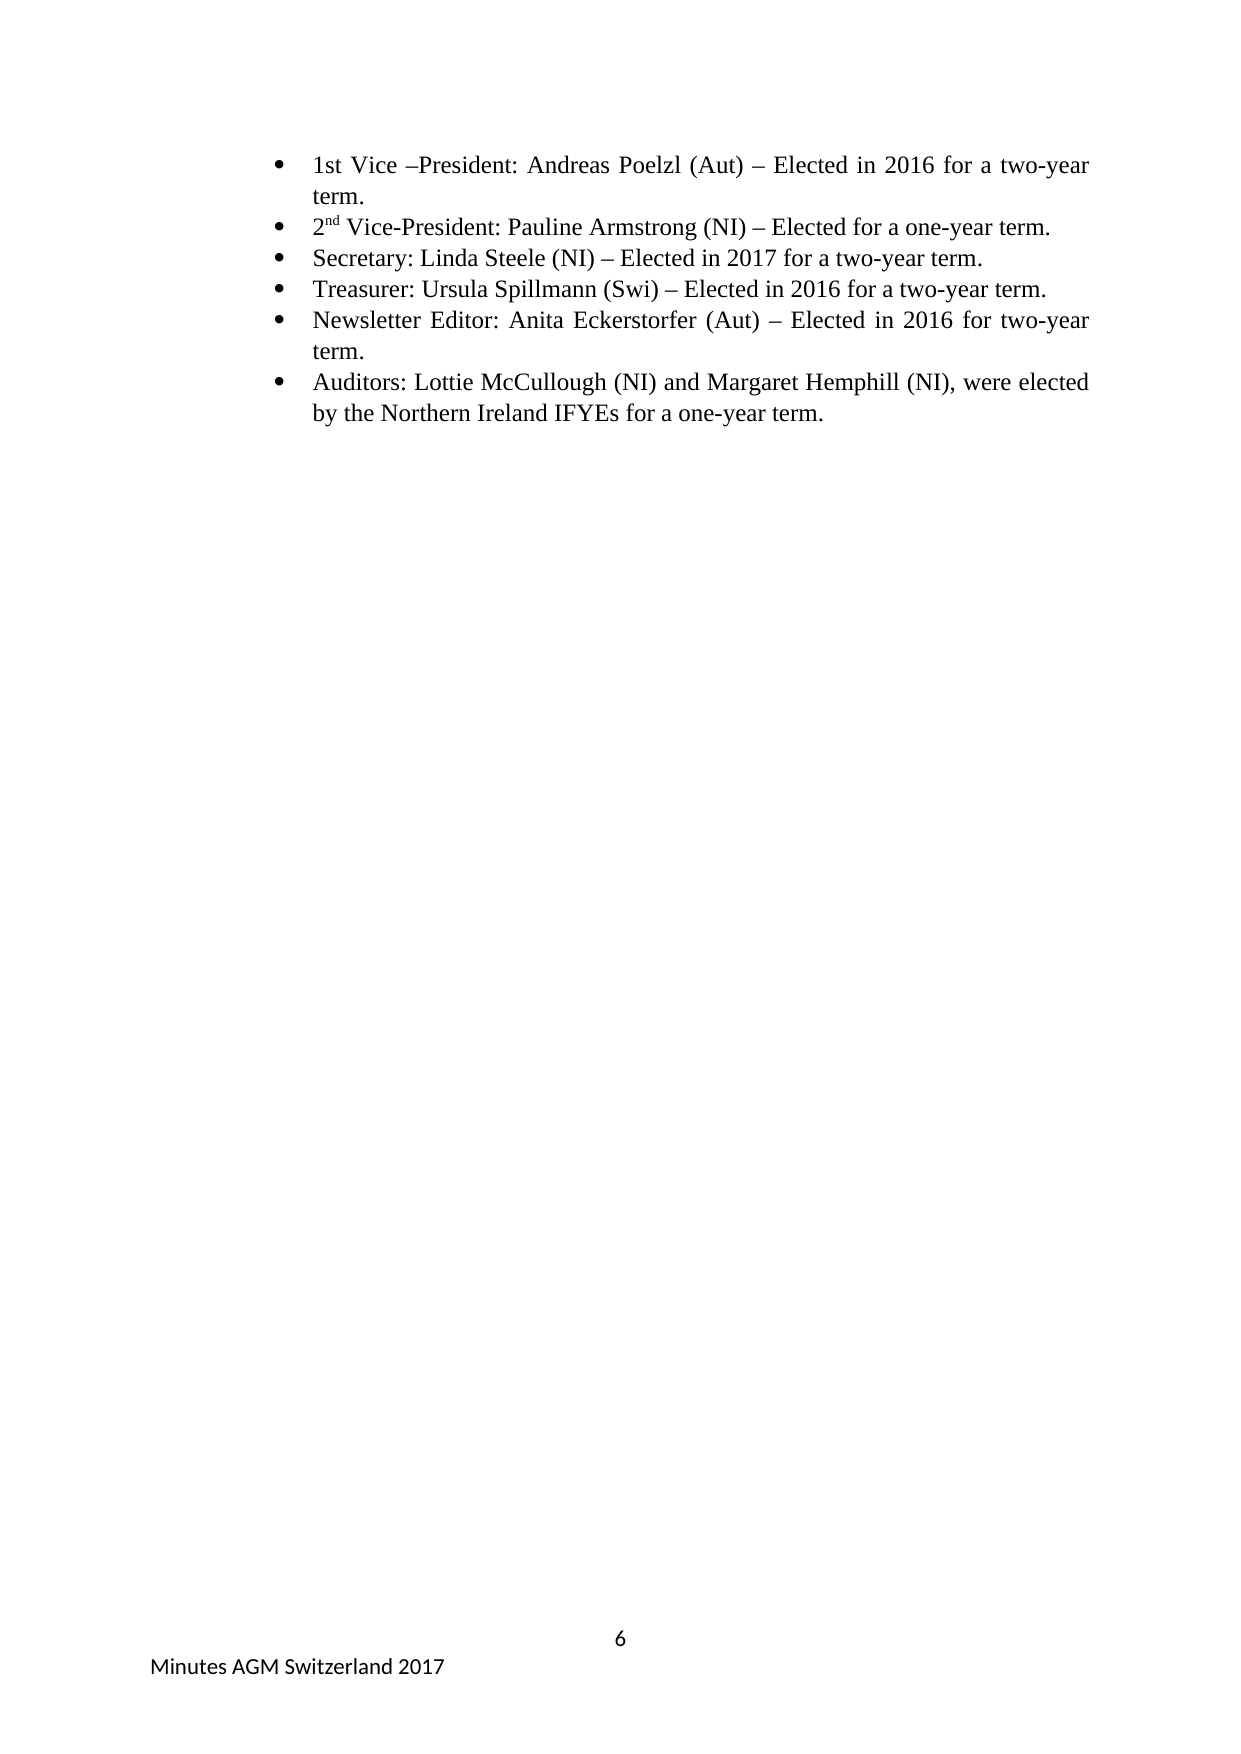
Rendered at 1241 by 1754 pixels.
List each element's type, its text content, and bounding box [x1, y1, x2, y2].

list Newsletter Editor: Anita Eckerstorfer (Aut) – Elected in 2016 for two-year term. [275, 305, 1090, 365]
list 1st Vice –President: Andreas Poelzl (Aut) – Elected in 2016 for a two-year term. [275, 150, 1090, 210]
list 2nd Vice-President: Pauline Armstrong (NI) – Elected for a one-year term. [275, 212, 1090, 241]
list Treasurer: Ursula Spillmann (Swi) – Elected in 2016 for a two-year term. [275, 274, 1090, 303]
list Secretary: Linda Steele (NI) – Elected in 2017 for a two-year term. [275, 243, 1090, 272]
list Auditors: Lottie McCullough (NI) and Margaret Hemphill (NI), were elected by the Northern Ireland IFYEs for a one-year term. [275, 367, 1090, 427]
